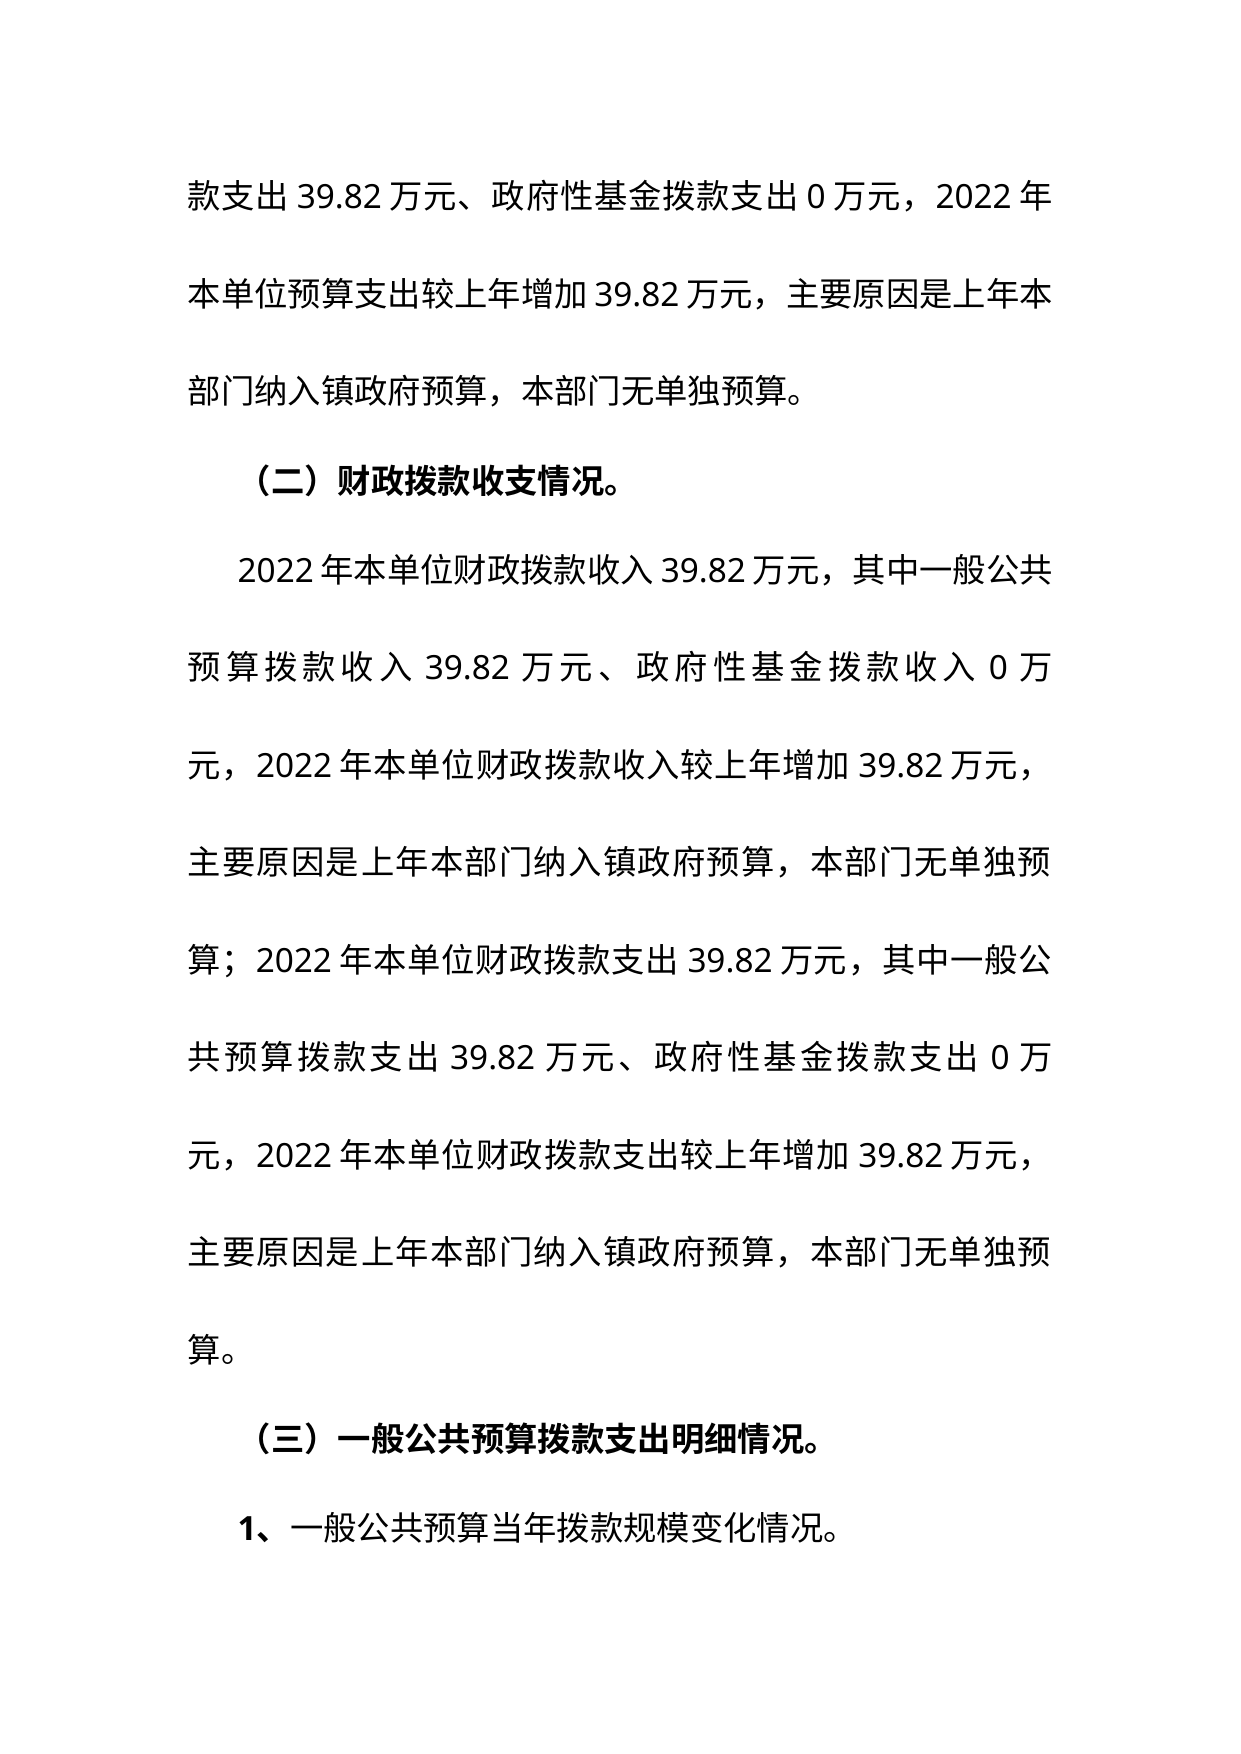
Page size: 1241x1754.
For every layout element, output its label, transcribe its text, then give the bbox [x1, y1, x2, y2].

text （三）一般公共预算拨款支出明细情况。 [187, 1404, 1053, 1469]
text （二）财政拨款收支情况。 [187, 446, 1053, 511]
text 1、一般公共预算当年拨款规模变化情况。 [187, 1493, 1053, 1558]
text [187, 162, 1053, 422]
text 2022年本单位财政拨款收入39.82万元，其中一般公共预算拨款收入39.82万元、政府性基金拨款收入0万元，2022年本单位财政拨款收入较上年增加39.82万元，主要原因是上年本部门纳入镇政府预算，本部门无单独预算；2022年本单位财政拨款支出39.82万元，其中一般公共预算拨款支出39.82万元、政府性基金拨款支出0万元，2022年本单位财政拨款支出较上年增加39.82万元，主要原因是上年本部门纳入镇政府预算，本部门无单独预算。 [187, 535, 1053, 1380]
